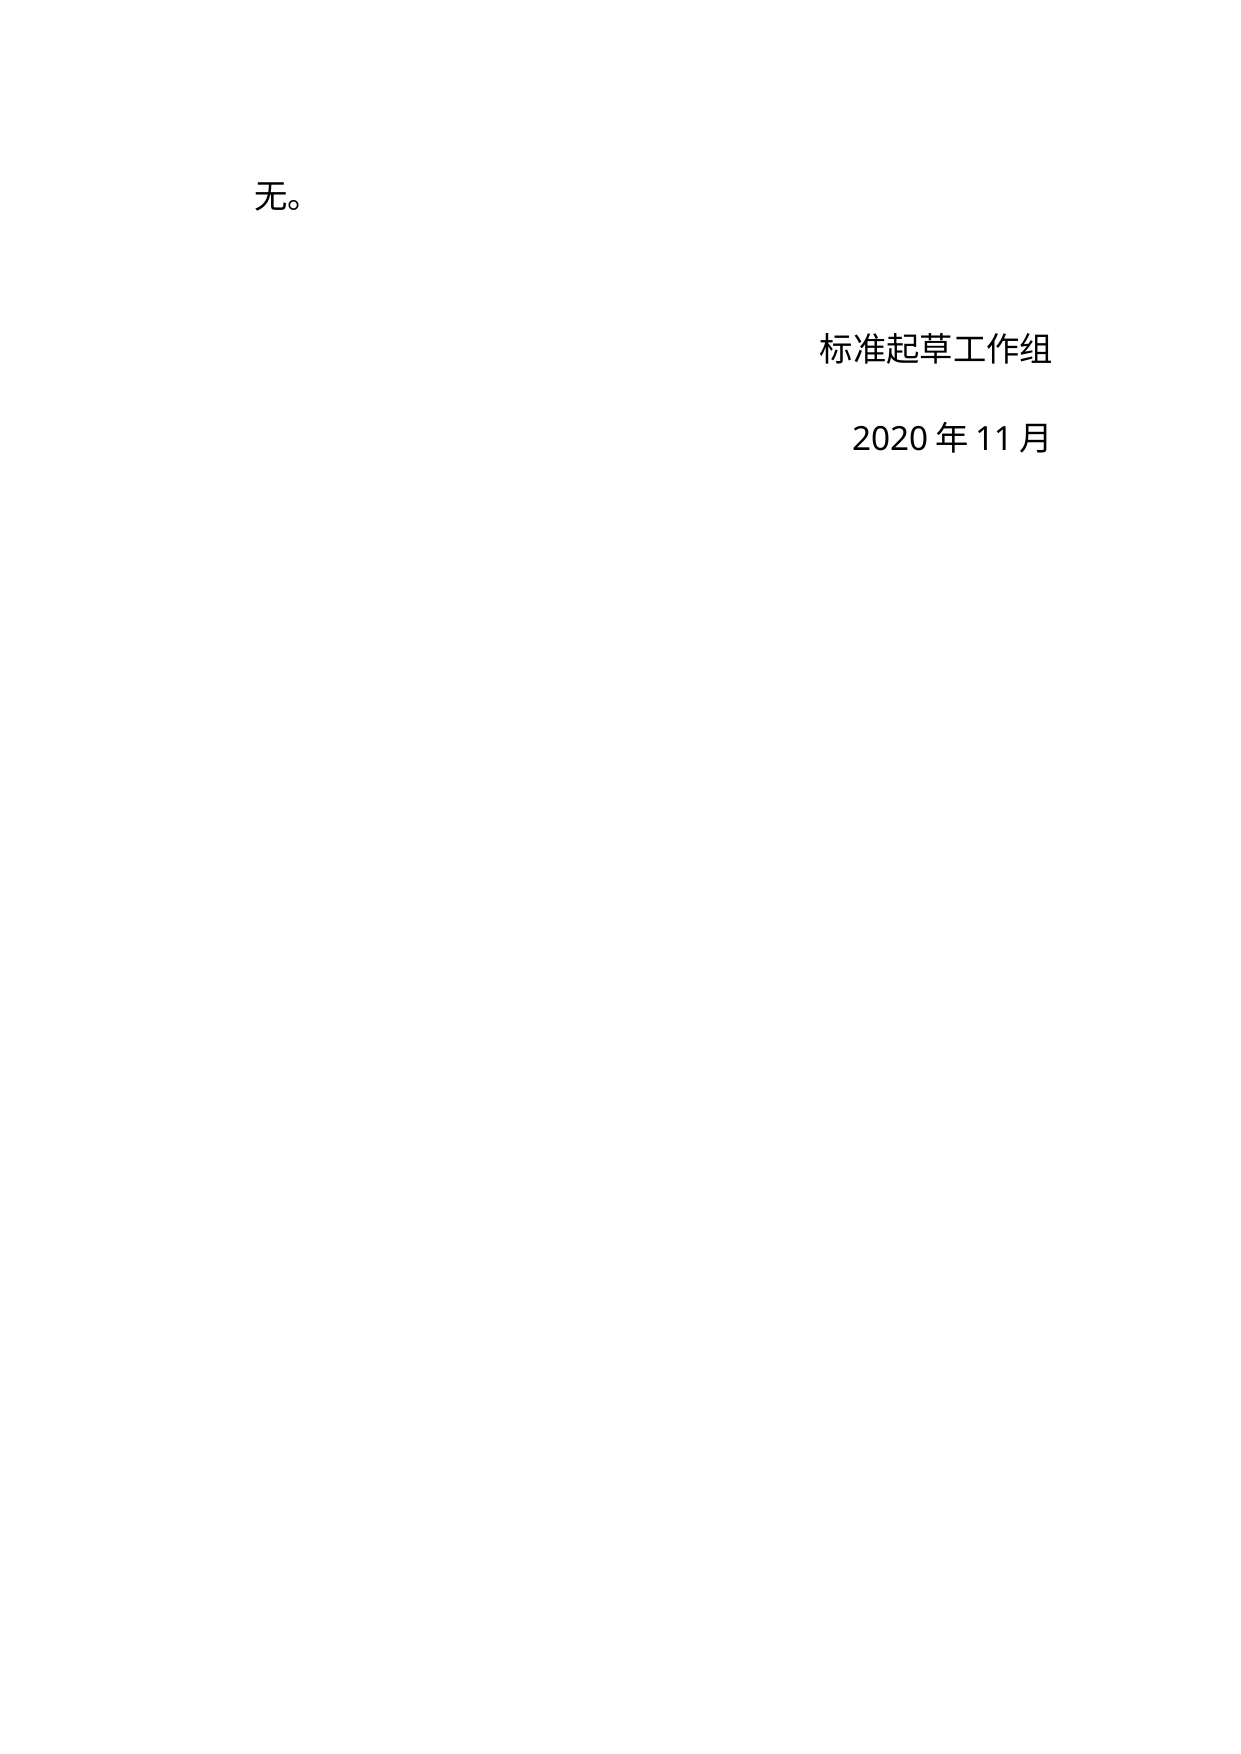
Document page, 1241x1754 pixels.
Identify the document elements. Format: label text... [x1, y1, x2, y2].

text 标准起草工作组 [181, 315, 1053, 380]
text 2020年11月 [187, 404, 1053, 469]
list 无。 [187, 162, 1053, 227]
